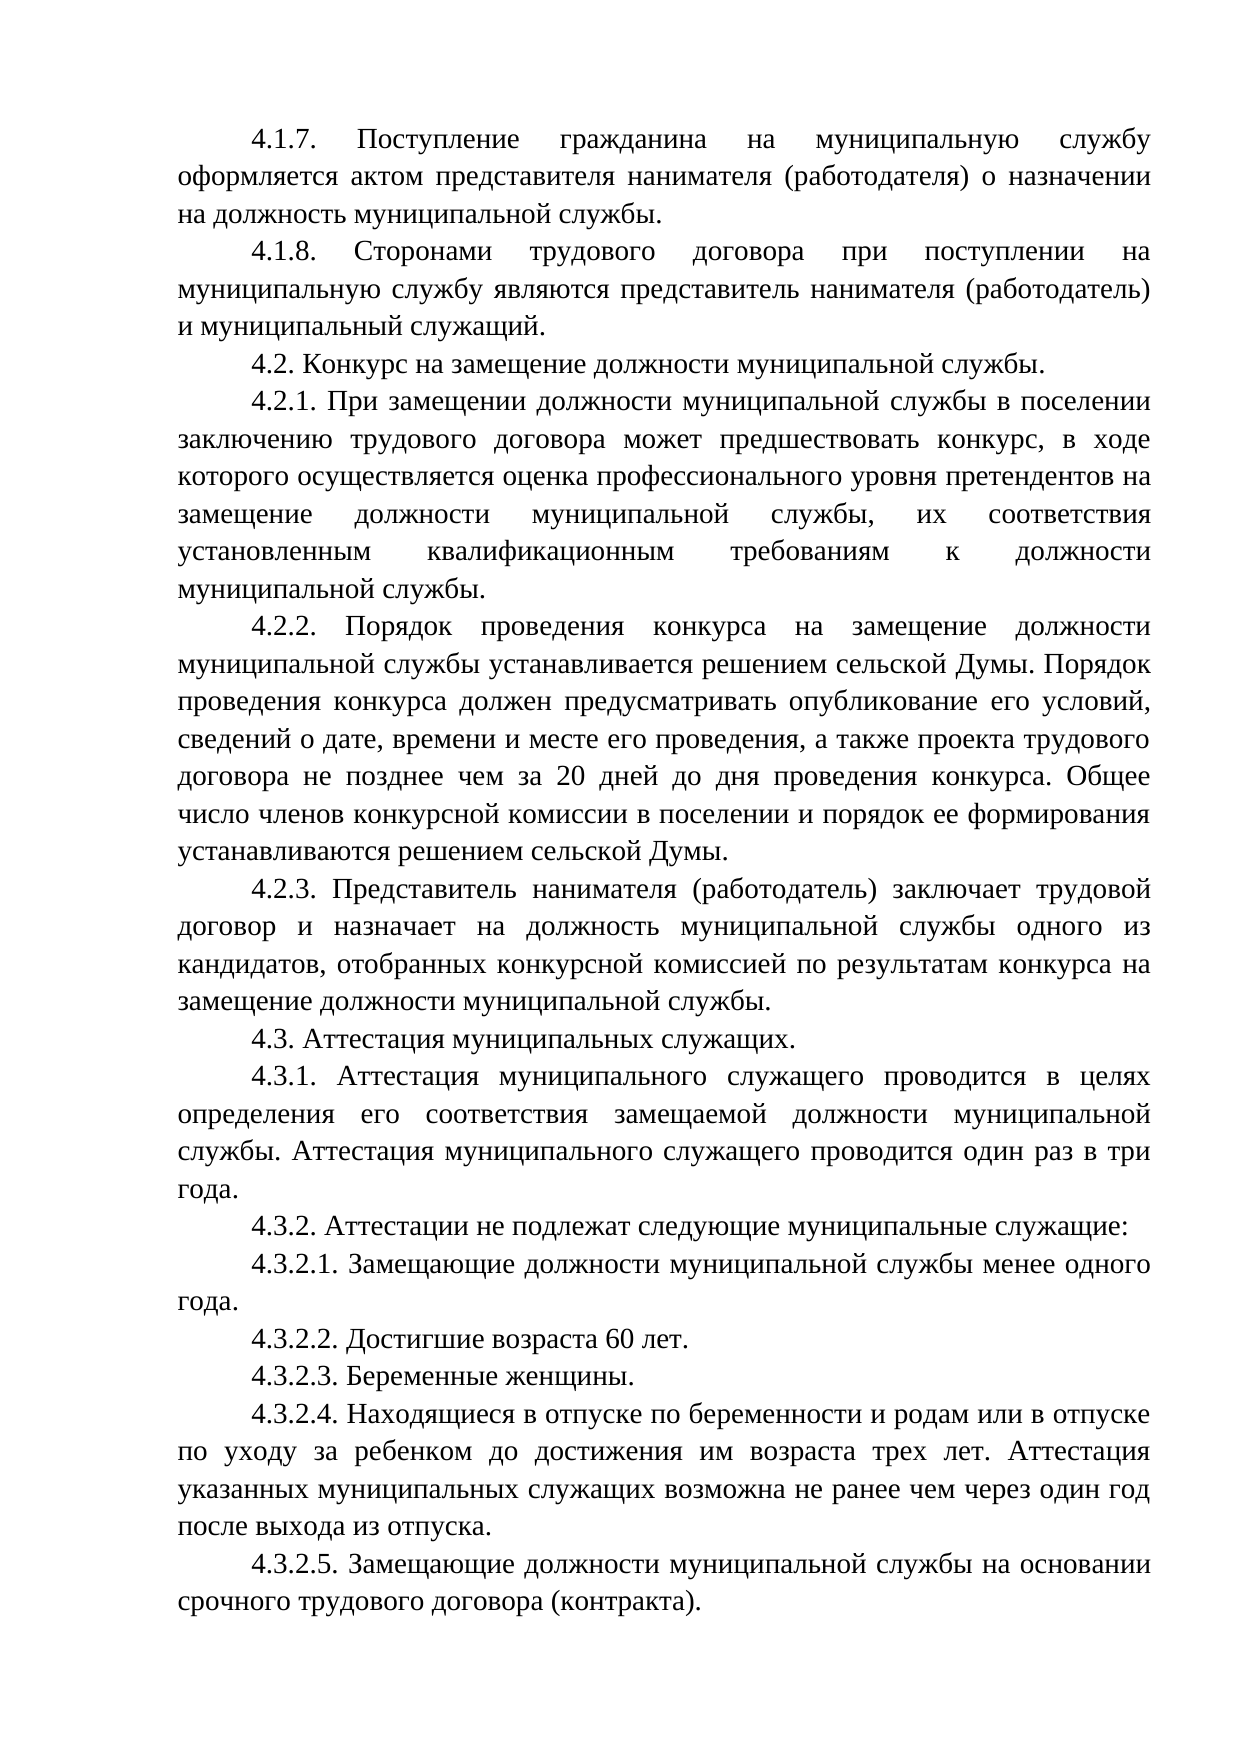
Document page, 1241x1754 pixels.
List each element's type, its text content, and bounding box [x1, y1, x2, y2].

text 4.3. Аттестация муниципальных служащих. [177, 1018, 1152, 1056]
text 4.1.7. Поступление гражданина на муниципальную службу оформляется актом представителя нанимателя (работодателя) о назначении на должность муниципальной службы. [177, 118, 1152, 231]
text 4.3.2.2. Достигшие возраста 60 лет. [177, 1318, 1152, 1356]
text 4.3.2. Аттестации не подлежат следующие муниципальные служащие: [177, 1206, 1152, 1243]
text 4.2. Конкурс на замещение должности муниципальной службы. [177, 343, 1152, 381]
text 4.3.2.4. Находящиеся в отпуске по беременности и родам или в отпуске по уходу за ребенком до достижения им возраста трех лет. Аттестация указанных муниципальных служащих возможна не ранее чем через один год после выхода из отпуска. [177, 1393, 1152, 1543]
text 4.2.1. При замещении должности муниципальной службы в поселении заключению трудового договора может предшествовать конкурс, в ходе которого осуществляется оценка профессионального уровня претендентов на замещение должности муниципальной службы, их соответствия установленным квалификационным требованиям к должности муниципальной службы. [177, 381, 1152, 606]
text 4.2.2. Порядок проведения конкурса на замещение должности муниципальной службы устанавливается решением сельской Думы. Порядок проведения конкурса должен предусматривать опубликование его условий, сведений о дате, времени и месте его проведения, а также проекта трудового договора не позднее чем за 20 дней до дня проведения конкурса. Общее число членов конкурсной комиссии в поселении и порядок ее формирования устанавливаются решением сельской Думы. [177, 606, 1152, 868]
text 4.1.8. Сторонами трудового договора при поступлении на муниципальную службу являются представитель нанимателя (работодатель) и муниципальный служащий. [177, 231, 1152, 343]
text 4.3.2.1. Замещающие должности муниципальной службы менее одного года. [177, 1243, 1152, 1318]
text 4.3.1. Аттестация муниципального служащего проводится в целях определения его соответствия замещаемой должности муниципальной службы. Аттестация муниципального служащего проводится один раз в три года. [177, 1056, 1152, 1206]
text 4.3.2.3. Беременные женщины. [177, 1356, 1152, 1393]
text 4.3.2.5. Замещающие должности муниципальной службы на основании срочного трудового договора (контракта). [177, 1543, 1152, 1618]
text 4.2.3. Представитель нанимателя (работодатель) заключает трудовой договор и назначает на должность муниципальной службы одного из кандидатов, отобранных конкурсной комиссией по результатам конкурса на замещение должности муниципальной службы. [177, 868, 1152, 1018]
